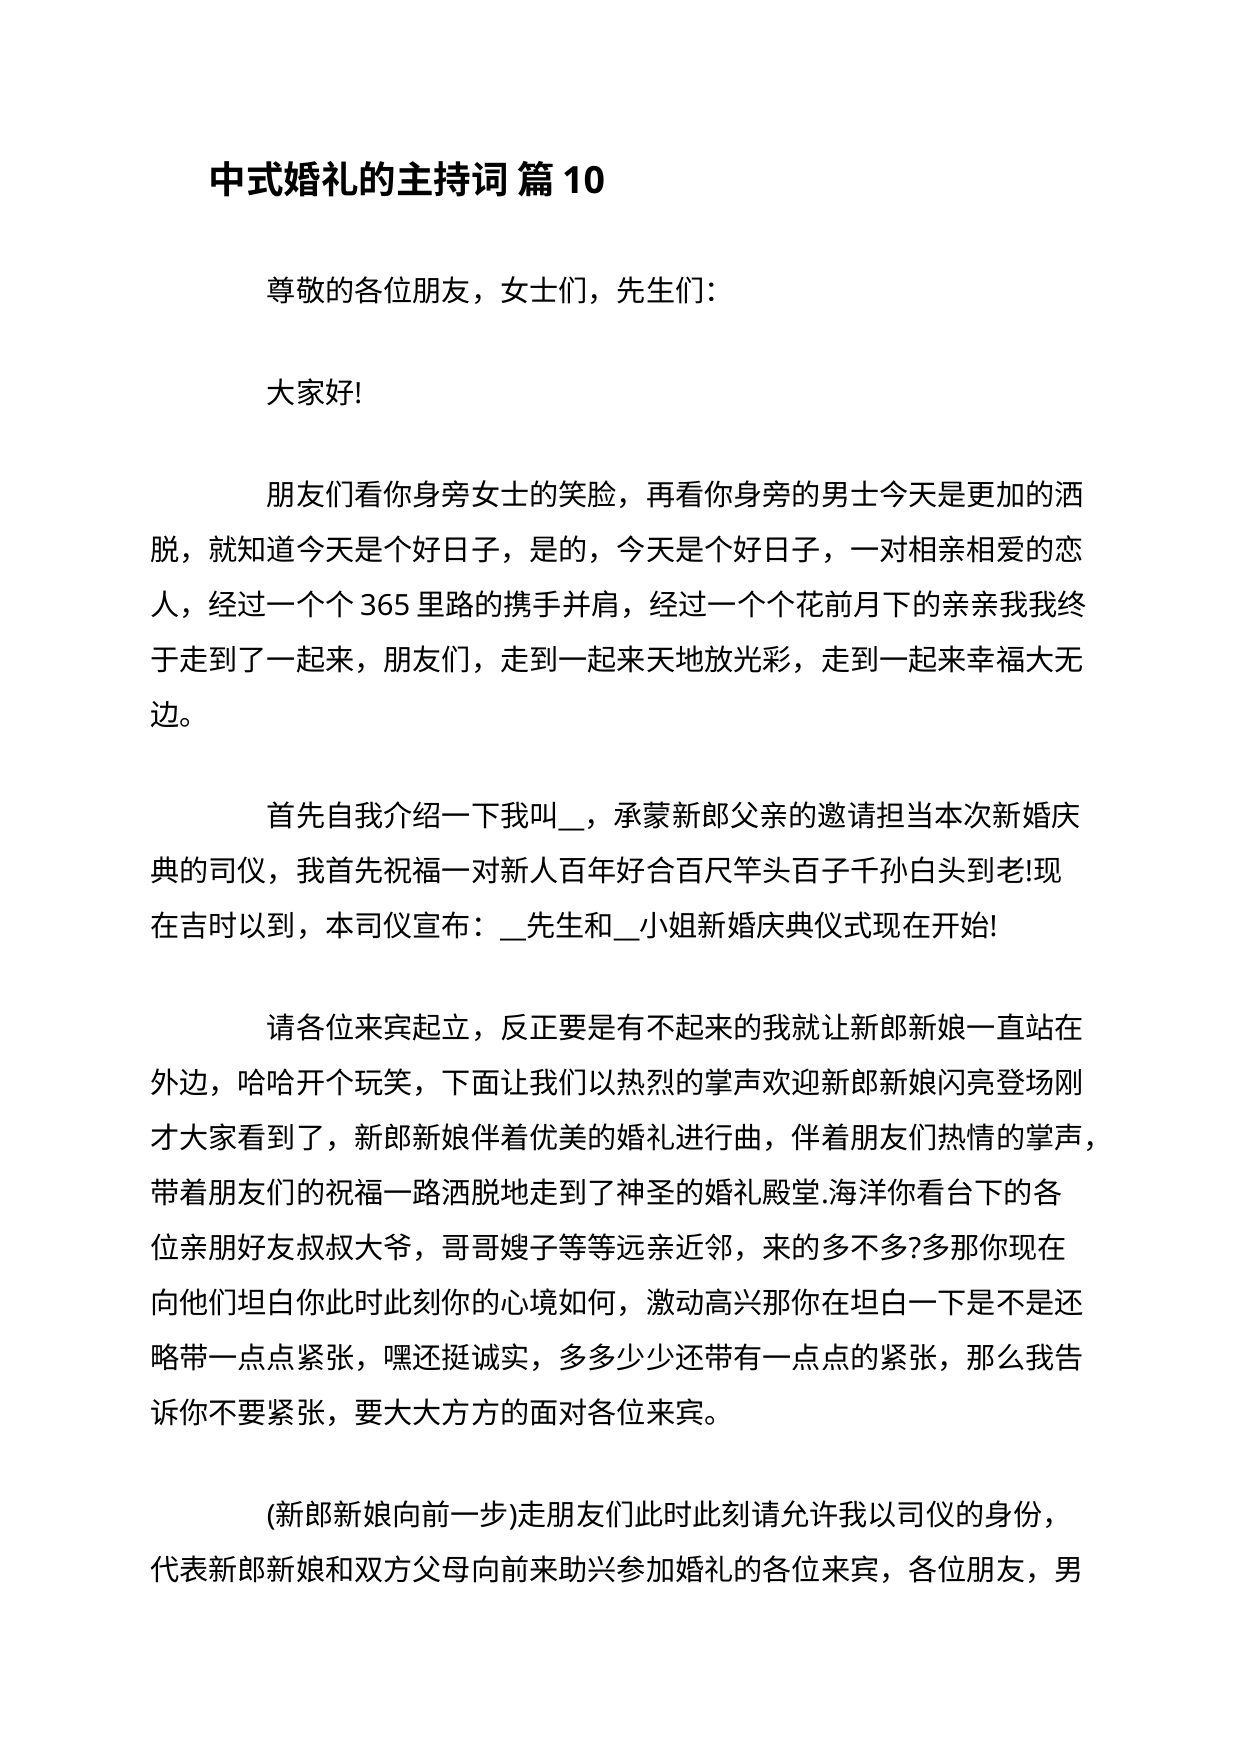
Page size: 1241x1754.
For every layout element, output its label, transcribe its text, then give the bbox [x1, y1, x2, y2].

text 首先自我介绍一下我叫__，承蒙新郎父亲的邀请担当本次新婚庆典的司仪，我首先祝福一对新人百年好合百尺竿头百子千孙白头到老!现在吉时以到，本司仪宣布：__先生和__小姐新婚庆典仪式现在开始! [150, 793, 1090, 945]
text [150, 1491, 1090, 1588]
text 朋友们看你身旁女士的笑脸，再看你身旁的男士今天是更加的洒脱，就知道今天是个好日子，是的，今天是个好日子，一对相亲相爱的恋人，经过一个个365里路的携手并肩，经过一个个花前月下的亲亲我我终于走到了一起来，朋友们，走到一起来天地放光彩，走到一起来幸福大无边。 [150, 471, 1090, 733]
text 中式婚礼的主持词 篇10 [150, 150, 1090, 204]
text 尊敬的各位朋友，女士们，先生们： [150, 268, 1090, 310]
text 请各位来宾起立，反正要是有不起来的我就让新郎新娘一直站在外边，哈哈开个玩笑，下面让我们以热烈的掌声欢迎新郎新娘闪亮登场刚才大家看到了，新郎新娘伴着优美的婚礼进行曲，伴着朋友们热情的掌声，带着朋友们的祝福一路洒脱地走到了神圣的婚礼殿堂.海洋你看台下的各位亲朋好友叔叔大爷，哥哥嫂子等等远亲近邻，来的多不多?多那你现在向他们坦白你此时此刻你的心境如何，激动高兴那你在坦白一下是不是还略带一点点紧张，嘿还挺诚实，多多少少还带有一点点的紧张，那么我告诉你不要紧张，要大大方方的面对各位来宾。 [150, 1005, 1090, 1432]
text 大家好! [150, 369, 1090, 412]
